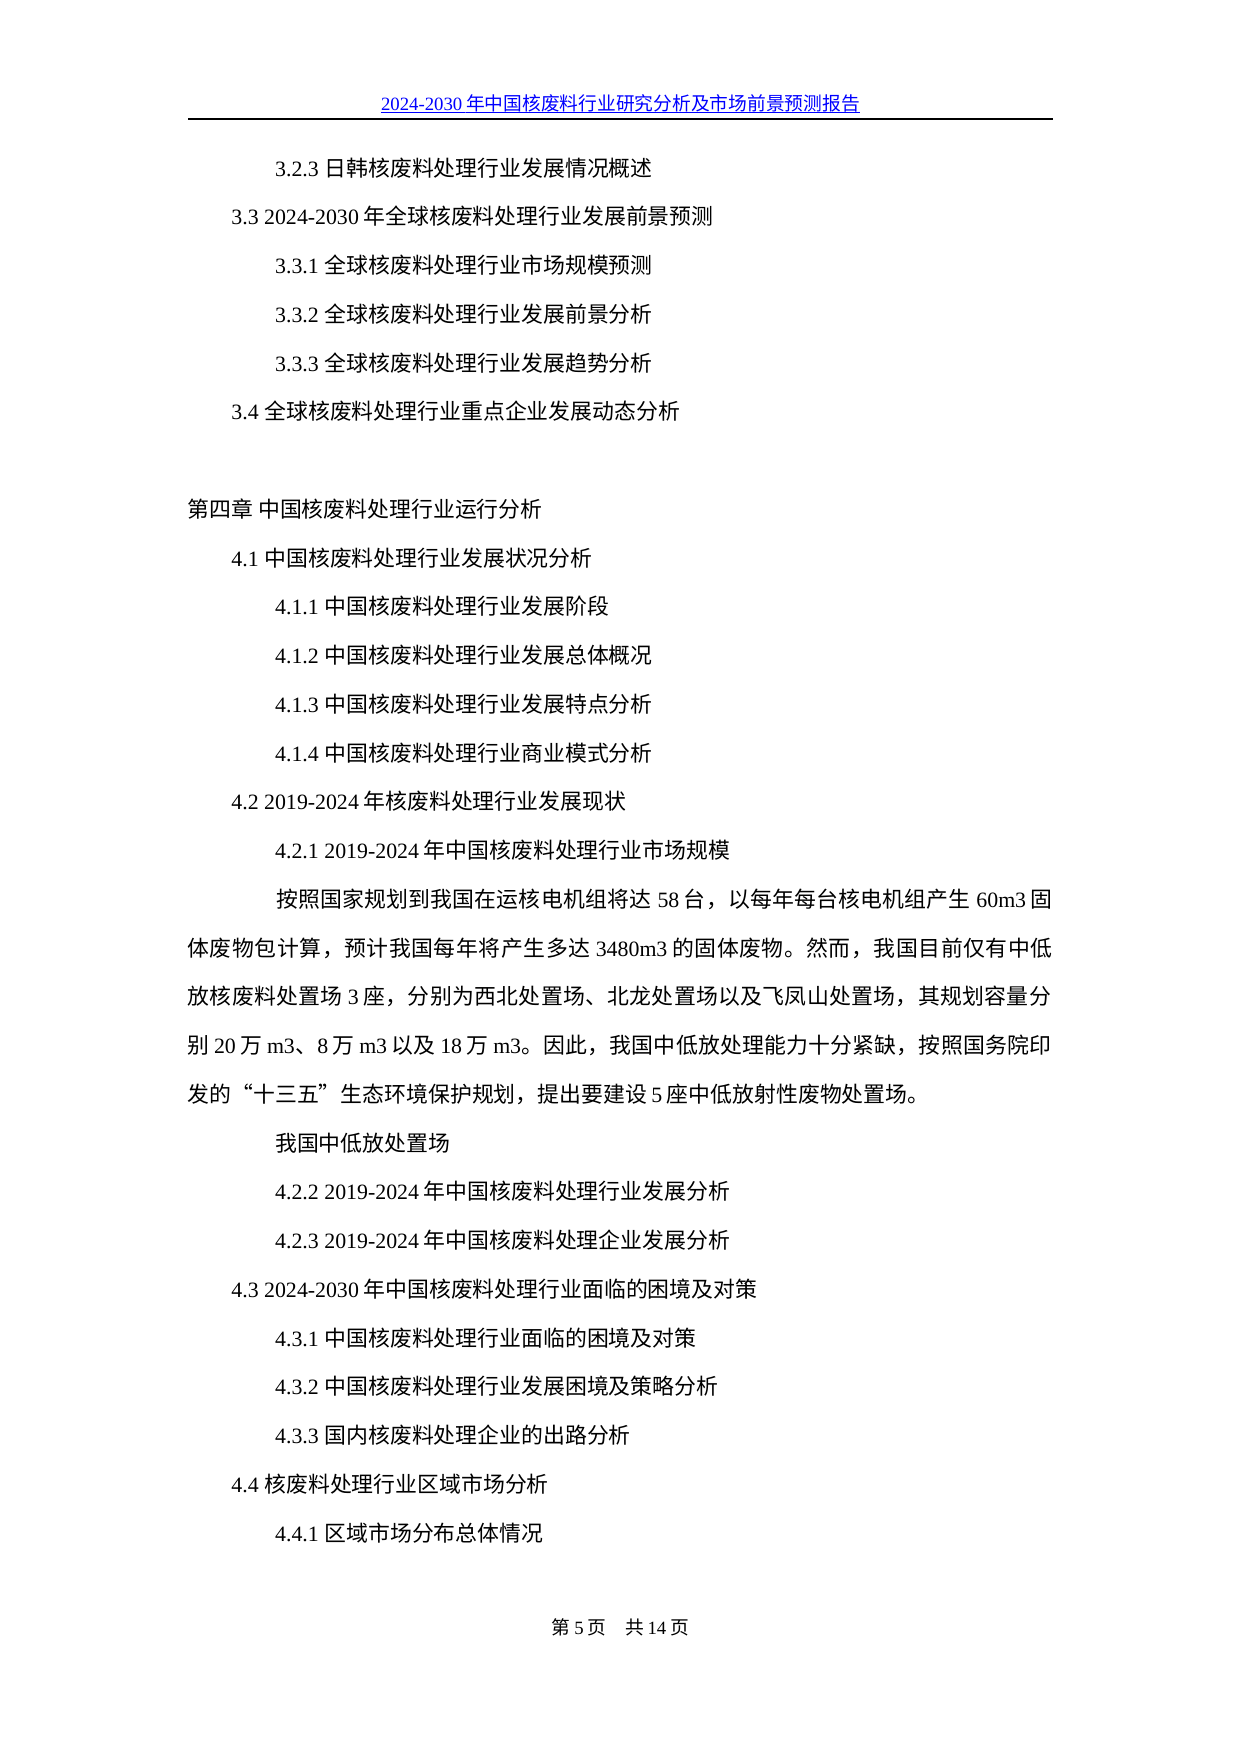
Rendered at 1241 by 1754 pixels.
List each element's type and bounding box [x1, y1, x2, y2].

text [187, 150, 1053, 1548]
